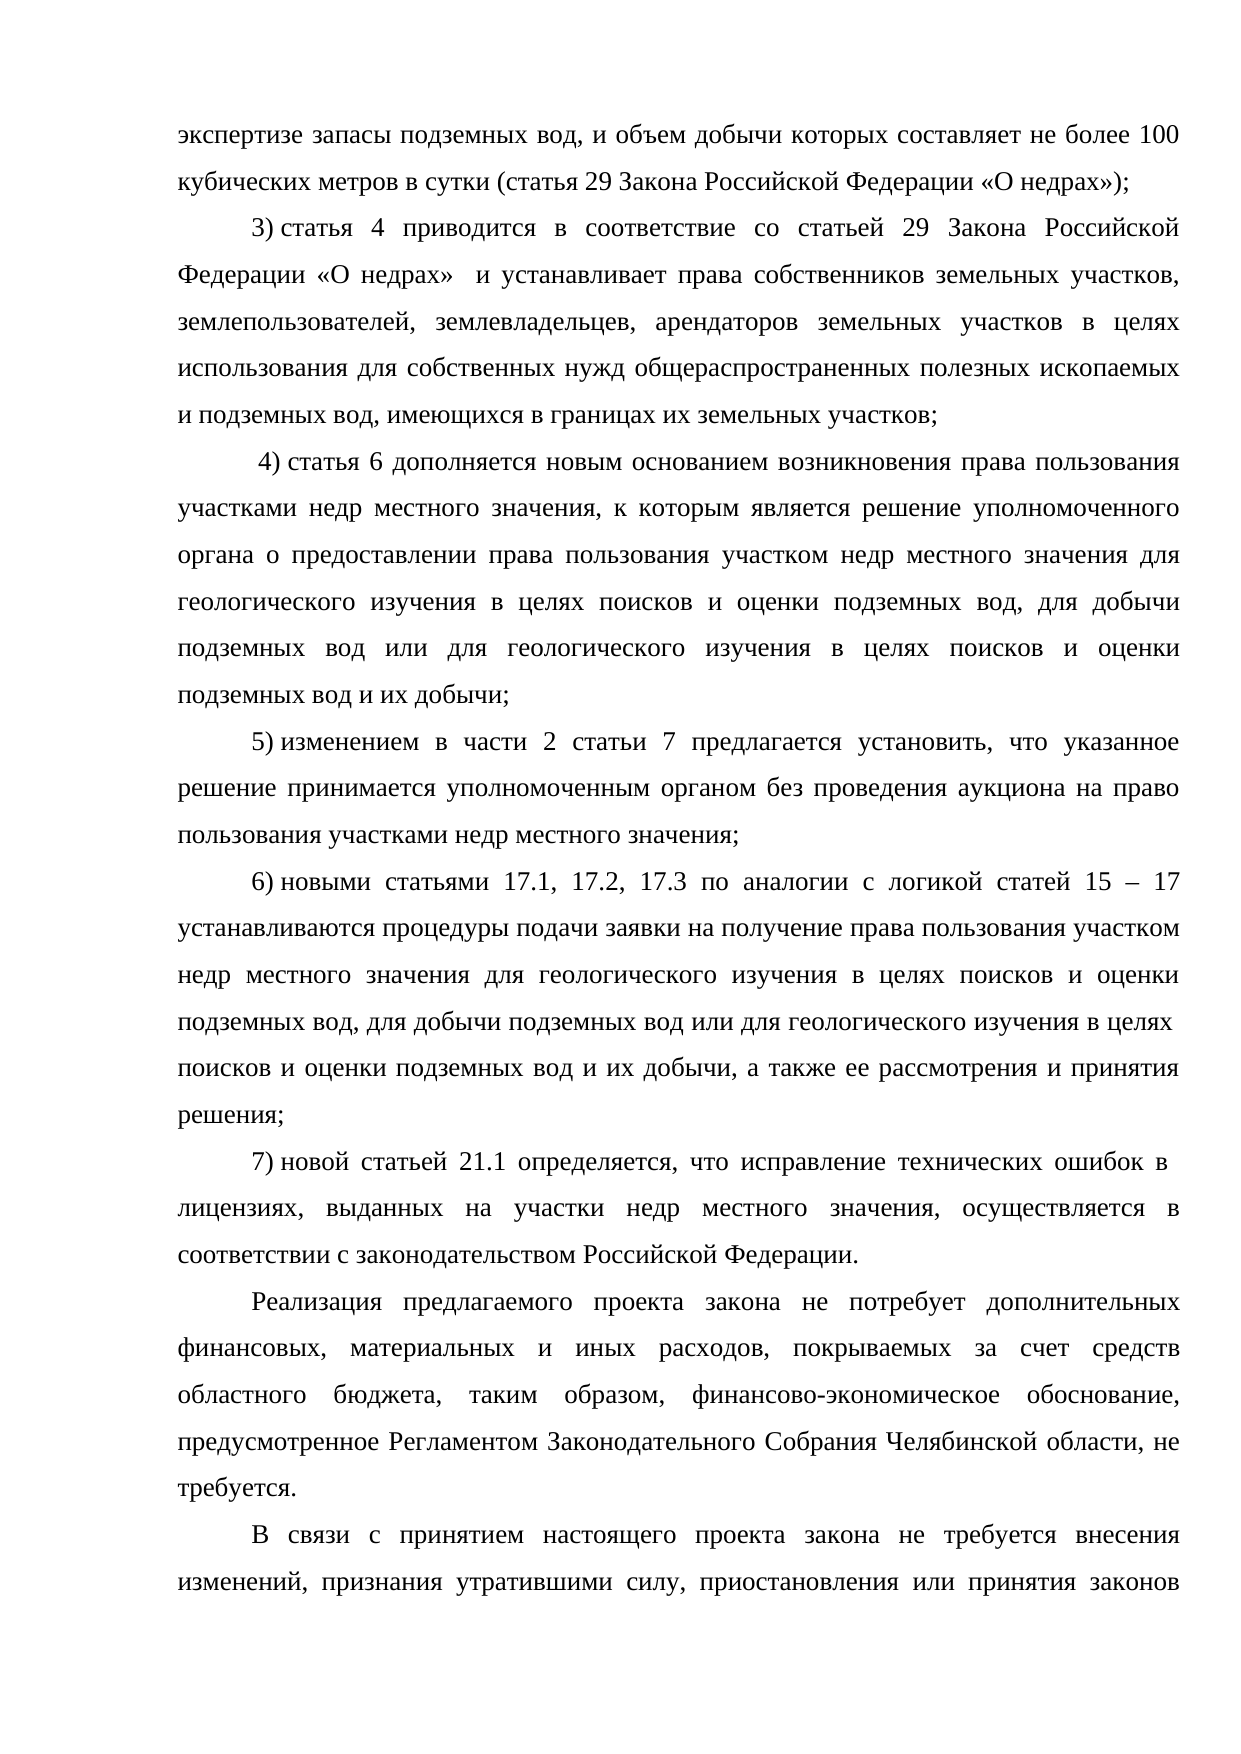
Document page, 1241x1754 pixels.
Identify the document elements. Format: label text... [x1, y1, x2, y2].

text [177, 118, 1181, 196]
text 6) новыми статьями 17.1, 17.2, 17.3 по аналогии с логикой статей 15 – 17 устанавливаются процедуры подачи заявки на получение права пользования участком недр местного значения для геологического изучения в целях поисков и оценки подземных вод, для добычи подземных вод или для геологического изучения в целях поисков и оценки подземных вод и их добычи, а также ее рассмотрения и принятия решения; [177, 865, 1181, 1129]
text 3) статья 4 приводится в соответствие со статьей 29 Закона Российской Федерации «О недрах» и устанавливает права собственников земельных участков, землепользователей, землевладельцев, арендаторов земельных участков в целях использования для собственных нужд общераспространенных полезных ископаемых и подземных вод, имеющихся в границах их земельных участков; [177, 211, 1181, 429]
text 4) статья 6 дополняется новым основанием возникновения права пользования участками недр местного значения, к которым является решение уполномоченного органа о предоставлении права пользования участком недр местного значения для геологического изучения в целях поисков и оценки подземных вод, для добычи подземных вод или для геологического изучения в целях поисков и оценки подземных вод и их добычи; [177, 445, 1181, 709]
text 5) изменением в части 2 статьи 7 предлагается установить, что указанное решение принимается уполномоченным органом без проведения аукциона на право пользования участками недр местного значения; [177, 725, 1181, 849]
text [177, 1518, 1181, 1596]
text Реализация предлагаемого проекта закона не потребует дополнительных финансовых, материальных и иных расходов, покрываемых за счет средств областного бюджета, таким образом, финансово-экономическое обоснование, предусмотренное Регламентом Законодательного Собрания Челябинской области, не требуется. [177, 1285, 1181, 1503]
text 7) новой статьей 21.1 определяется, что исправление технических ошибок в лицензиях, выданных на участки недр местного значения, осуществляется в соответствии с законодательством Российской Федерации. [177, 1145, 1181, 1269]
